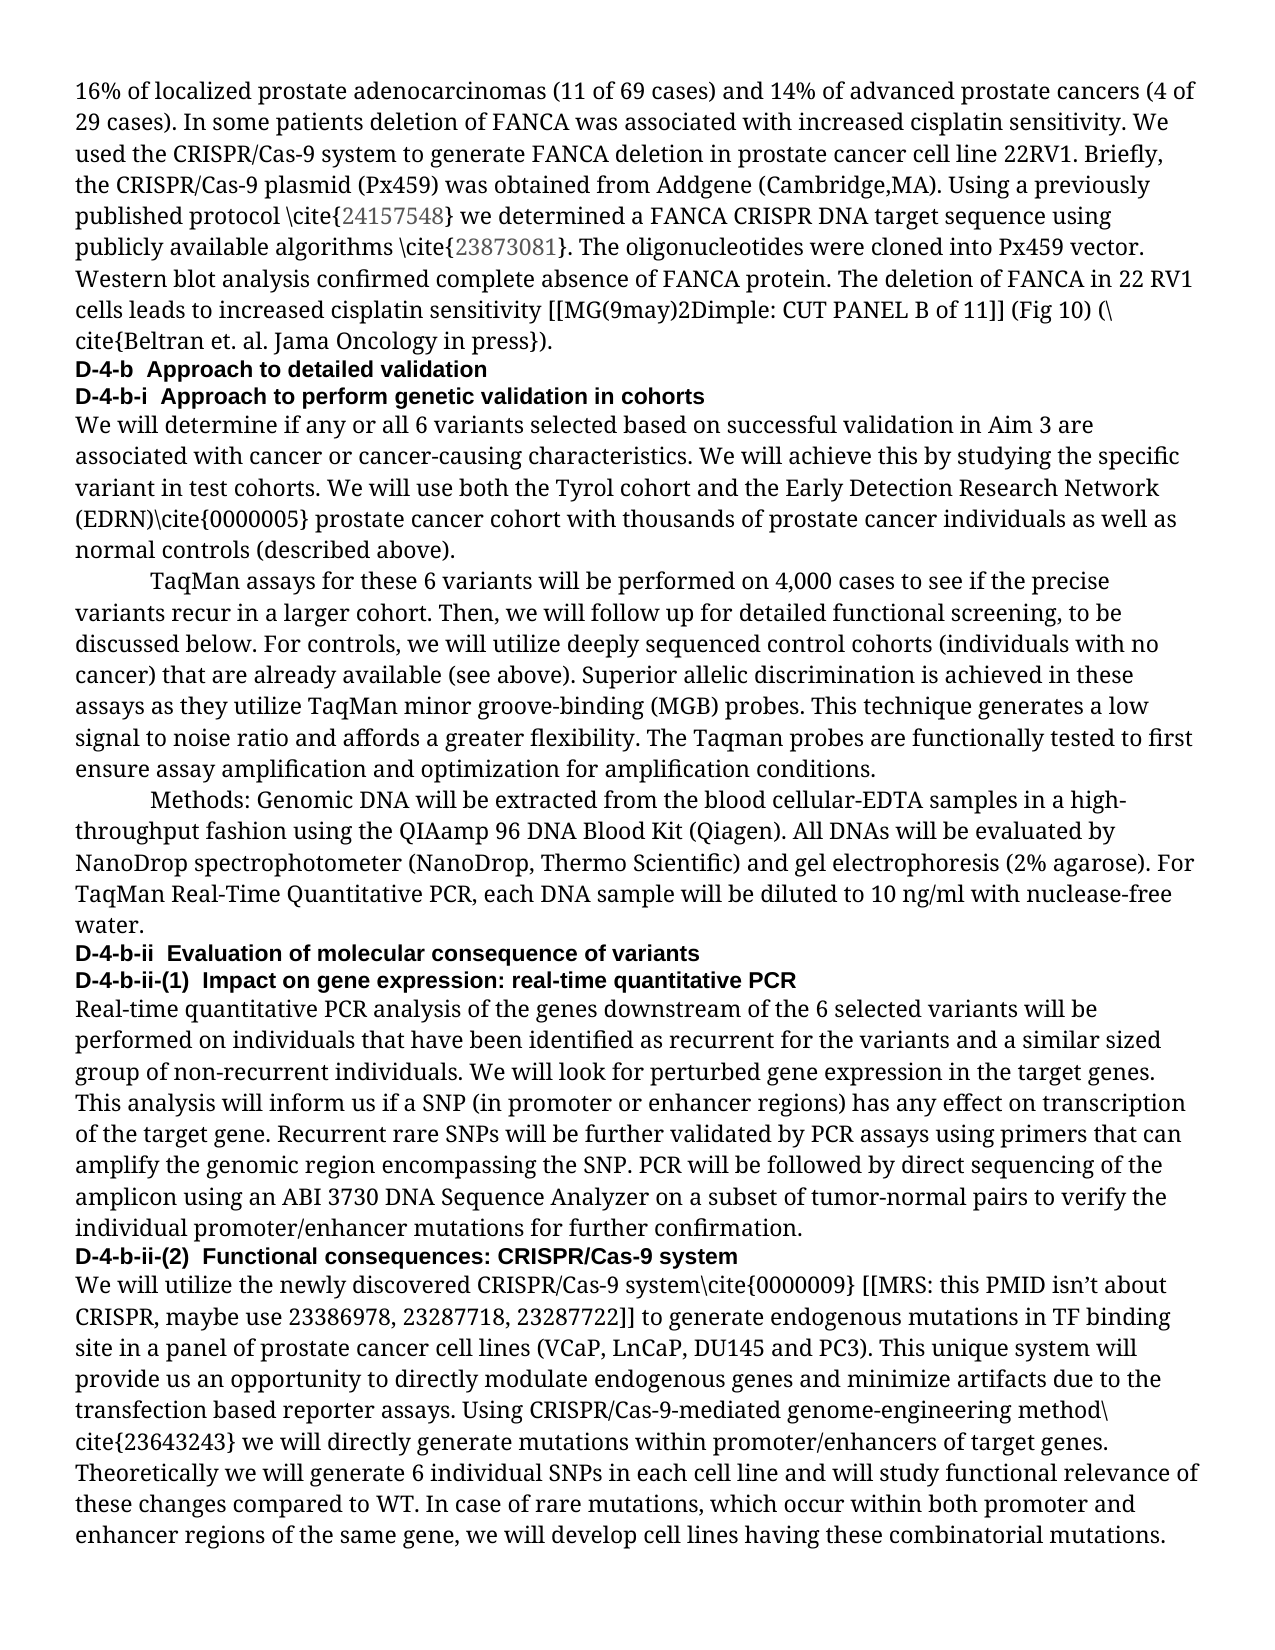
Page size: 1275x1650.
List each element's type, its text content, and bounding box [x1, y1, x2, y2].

text D-4-b-ii-(1) Impact on gene expression: real-time quantitative PCR [75, 967, 1200, 993]
text Methods: Genomic DNA will be extracted from the blood cellular-EDTA samples in a high-throughput fashion using the QIAamp 96 DNA Blood Kit (Qiagen). All DNAs will be evaluated by NanoDrop spectrophotometer (NanoDrop, Thermo Scientific) and gel electrophoresis (2% agarose). For TaqMan Real-Time Quantitative PCR, each DNA sample will be diluted to 10 ng/ml with nuclease-free water. [75, 784, 1200, 940]
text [75, 75, 1200, 356]
text D-4-b-ii Evaluation of molecular consequence of variants [75, 940, 1200, 967]
text Real-time quantitative PCR analysis of the genes downstream of the 6 selected variants will be performed on individuals that have been identified as recurrent for the variants and a similar sized group of non-recurrent individuals. We will look for perturbed gene expression in the target genes. This analysis will inform us if a SNP (in promoter or enhancer regions) has any effect on transcription of the target gene. Recurrent rare SNPs will be further validated by PCR assays using primers that can amplify the genomic region encompassing the SNP. PCR will be followed by direct sequencing of the amplicon using an ABI 3730 DNA Sequence Analyzer on a subset of tumor-normal pairs to verify the individual promoter/enhancer mutations for further confirmation. [75, 993, 1200, 1243]
text TaqMan assays for these 6 variants will be performed on 4,000 cases to see if the precise variants recur in a larger cohort. Then, we will follow up for detailed functional screening, to be discussed below. For controls, we will utilize deeply sequenced control cohorts (individuals with no cancer) that are already available (see above). Superior allelic discrimination is achieved in these assays as they utilize TaqMan minor groove-binding (MGB) probes. This technique generates a low signal to noise ratio and affords a greater flexibility. The Taqman probes are functionally tested to first ensure assay amplification and optimization for amplification conditions. [75, 565, 1200, 784]
text D-4-b Approach to detailed validation [75, 356, 1200, 383]
text We will determine if any or all 6 variants selected based on successful validation in Aim 3 are associated with cancer or cancer-causing characteristics. We will achieve this by studying the specific variant in test cohorts. We will use both the Tyrol cohort and the Early Detection Research Network (EDRN)\cite{0000005} prostate cancer cohort with thousands of prostate cancer individuals as well as normal controls (described above). [75, 409, 1200, 565]
text D-4-b-i Approach to perform genetic validation in cohorts [75, 383, 1200, 409]
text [75, 1269, 1200, 1551]
text D-4-b-ii-(2) Functional consequences: CRISPR/Cas-9 system [75, 1243, 1200, 1269]
